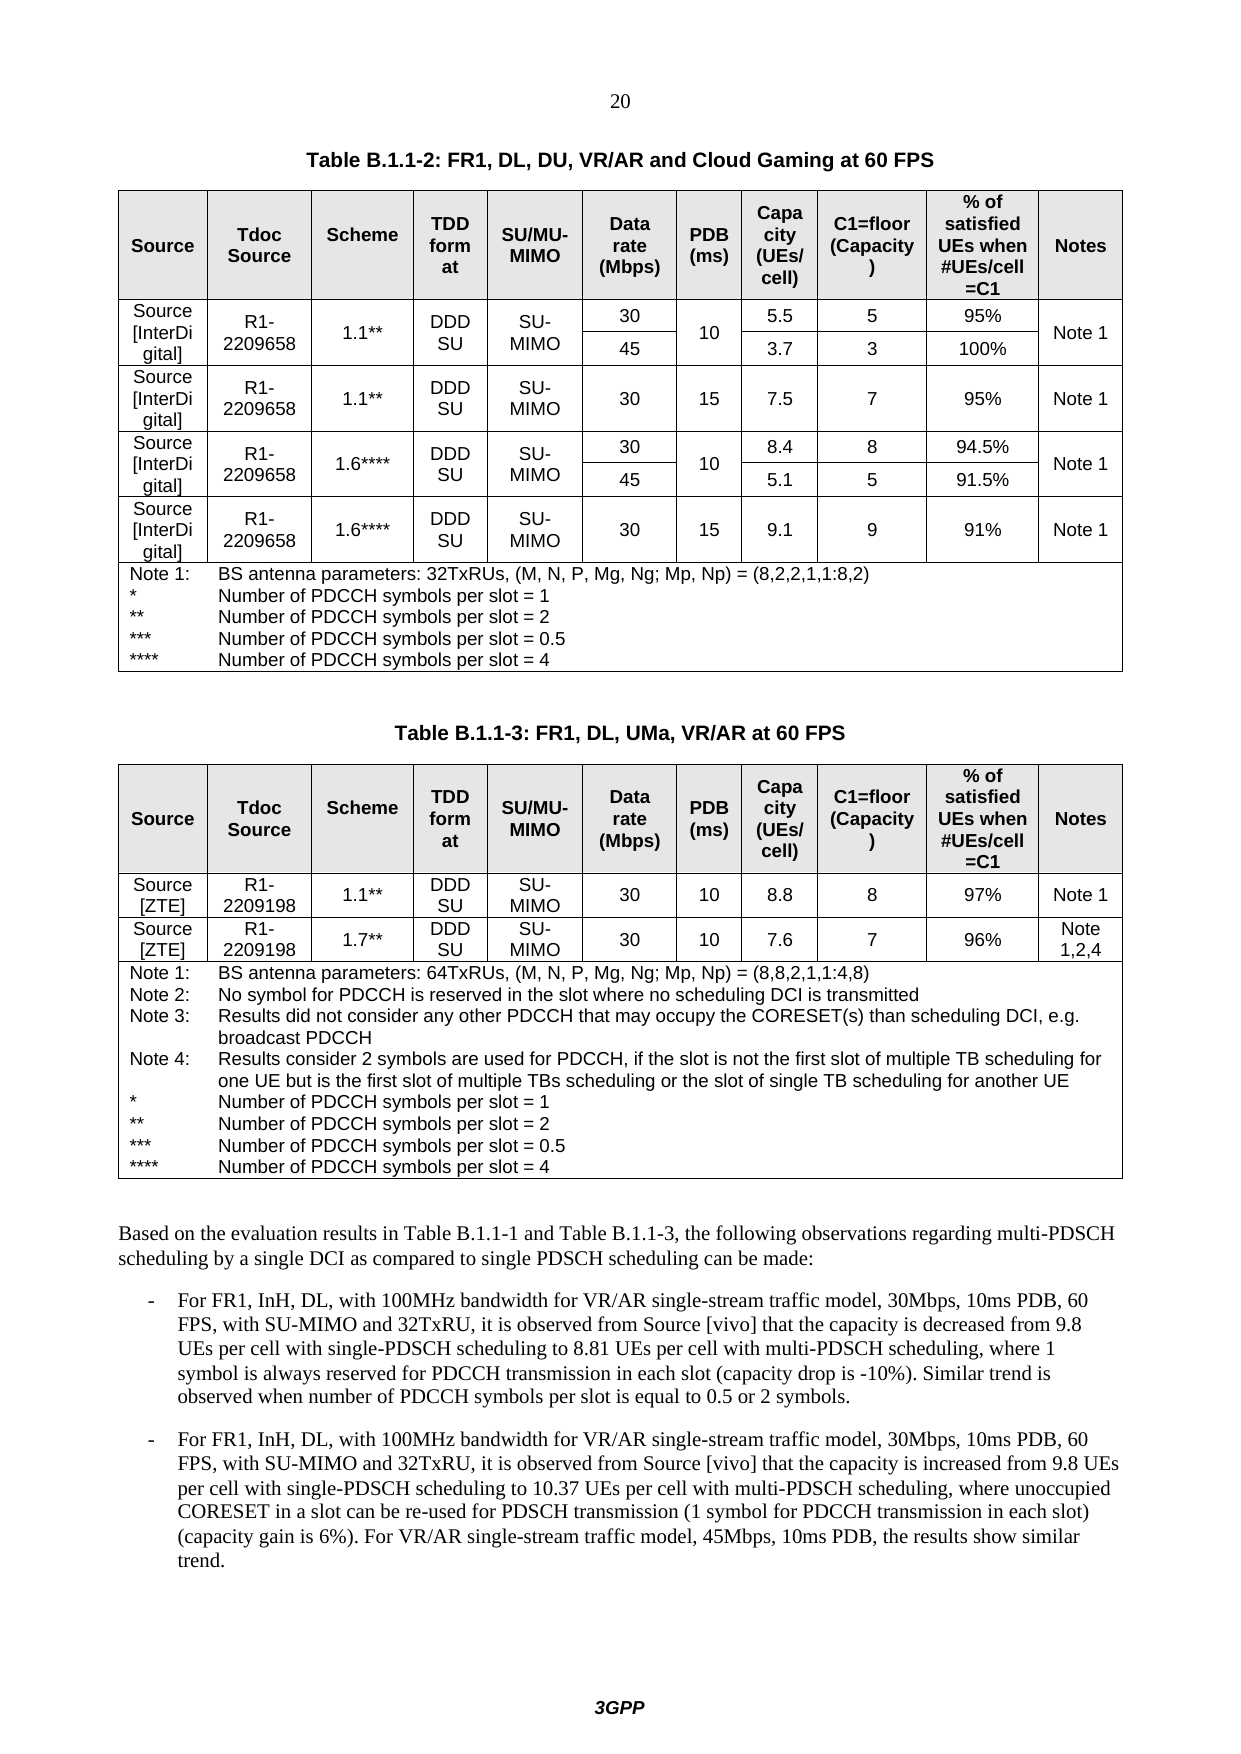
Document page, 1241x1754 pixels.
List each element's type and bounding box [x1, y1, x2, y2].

table_cell [414, 497, 487, 562]
table_header [1039, 765, 1122, 872]
table_cell [818, 874, 926, 917]
table_header [119, 191, 207, 299]
table_cell [583, 874, 676, 917]
table_cell [208, 874, 311, 917]
table_cell [312, 497, 413, 562]
table_cell [742, 432, 817, 462]
table_cell [818, 918, 926, 961]
table_header [818, 765, 926, 872]
table_cell [677, 874, 741, 917]
table_cell [677, 497, 741, 562]
table_cell [119, 366, 207, 431]
table_cell [583, 366, 676, 431]
table_cell [119, 432, 207, 496]
table_cell [583, 918, 676, 961]
table_cell [208, 497, 311, 562]
table_header [583, 191, 676, 299]
table_cell [312, 300, 413, 365]
table_cell [927, 432, 1038, 462]
table_cell [927, 874, 1038, 917]
table_header [1039, 191, 1122, 299]
table_cell [414, 874, 487, 917]
table_header [312, 191, 413, 299]
table_header [414, 191, 487, 299]
table_cell [119, 918, 207, 961]
table_cell [677, 366, 741, 431]
table_cell [583, 432, 676, 462]
table_cell [119, 962, 1122, 1177]
table_cell [677, 432, 741, 496]
table_cell [927, 918, 1038, 961]
table_cell [742, 874, 817, 917]
table_cell [488, 874, 582, 917]
table_header [927, 765, 1038, 872]
table_cell [583, 300, 676, 331]
table_cell [119, 874, 207, 917]
table_cell [742, 497, 817, 562]
table_cell [742, 366, 817, 431]
table_cell [818, 463, 926, 496]
table_cell [119, 563, 1122, 671]
table_cell [583, 463, 676, 496]
table_cell [927, 300, 1038, 331]
table_header [742, 765, 817, 872]
table_cell [818, 497, 926, 562]
table_cell [583, 497, 676, 562]
table_cell [312, 432, 413, 496]
table_header [488, 191, 582, 299]
table_cell [414, 366, 487, 431]
table_cell [312, 366, 413, 431]
table_cell [742, 300, 817, 331]
table_cell [119, 300, 207, 365]
table_cell [742, 463, 817, 496]
table_cell [1039, 497, 1122, 562]
table_header [208, 191, 311, 299]
table_cell [1039, 300, 1122, 365]
table_cell [927, 332, 1038, 365]
table_cell [414, 300, 487, 365]
table_cell [677, 300, 741, 365]
table_cell [488, 432, 582, 496]
table_cell [818, 300, 926, 331]
table_cell [414, 918, 487, 961]
table_cell [742, 332, 817, 365]
table_header [742, 191, 817, 299]
table_cell [312, 918, 413, 961]
table_cell [1039, 432, 1122, 496]
table_cell [208, 300, 311, 365]
table_cell [488, 497, 582, 562]
table_cell [927, 366, 1038, 431]
table_cell [818, 432, 926, 462]
table_cell [583, 332, 676, 365]
table_cell [488, 300, 582, 365]
table_header [208, 765, 311, 872]
table_cell [677, 918, 741, 961]
table_header [818, 191, 926, 299]
table_cell [208, 918, 311, 961]
table_cell [414, 432, 487, 496]
table_cell [1039, 874, 1122, 917]
table_cell [1039, 918, 1122, 961]
table_header [677, 765, 741, 872]
table_cell [488, 366, 582, 431]
table_header [583, 765, 676, 872]
table_cell [312, 874, 413, 917]
table_cell [488, 918, 582, 961]
table_cell [119, 497, 207, 562]
table_header [312, 765, 413, 872]
table_cell [818, 332, 926, 365]
table_cell [927, 463, 1038, 496]
table_header [119, 765, 207, 872]
table_cell [1039, 366, 1122, 431]
table_cell [208, 432, 311, 496]
table_header [414, 765, 487, 872]
table_header [677, 191, 741, 299]
table_header [927, 191, 1038, 299]
table_cell [208, 366, 311, 431]
table_header [488, 765, 582, 872]
table_cell [742, 918, 817, 961]
table_cell [818, 366, 926, 431]
table_cell [927, 497, 1038, 562]
